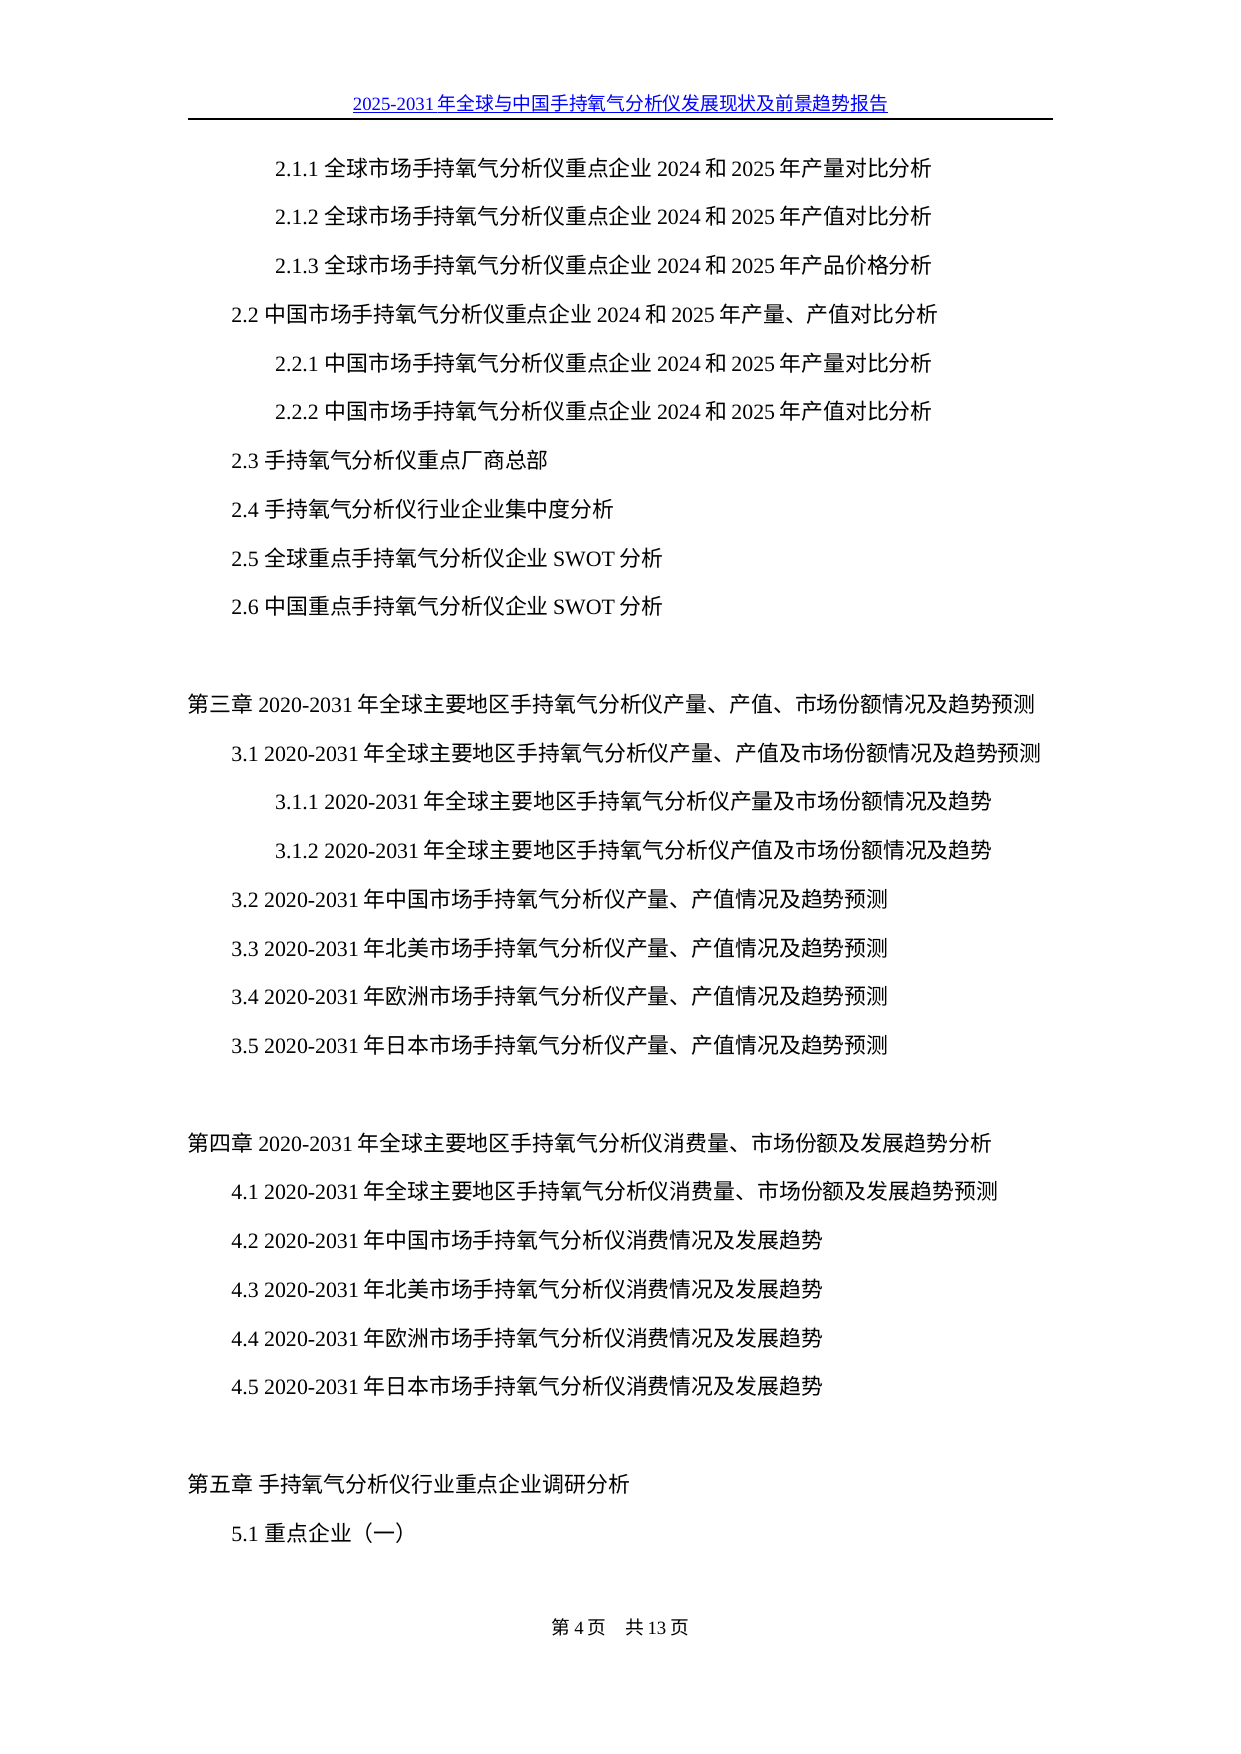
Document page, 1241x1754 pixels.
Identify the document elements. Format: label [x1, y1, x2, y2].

text [187, 150, 1053, 1548]
